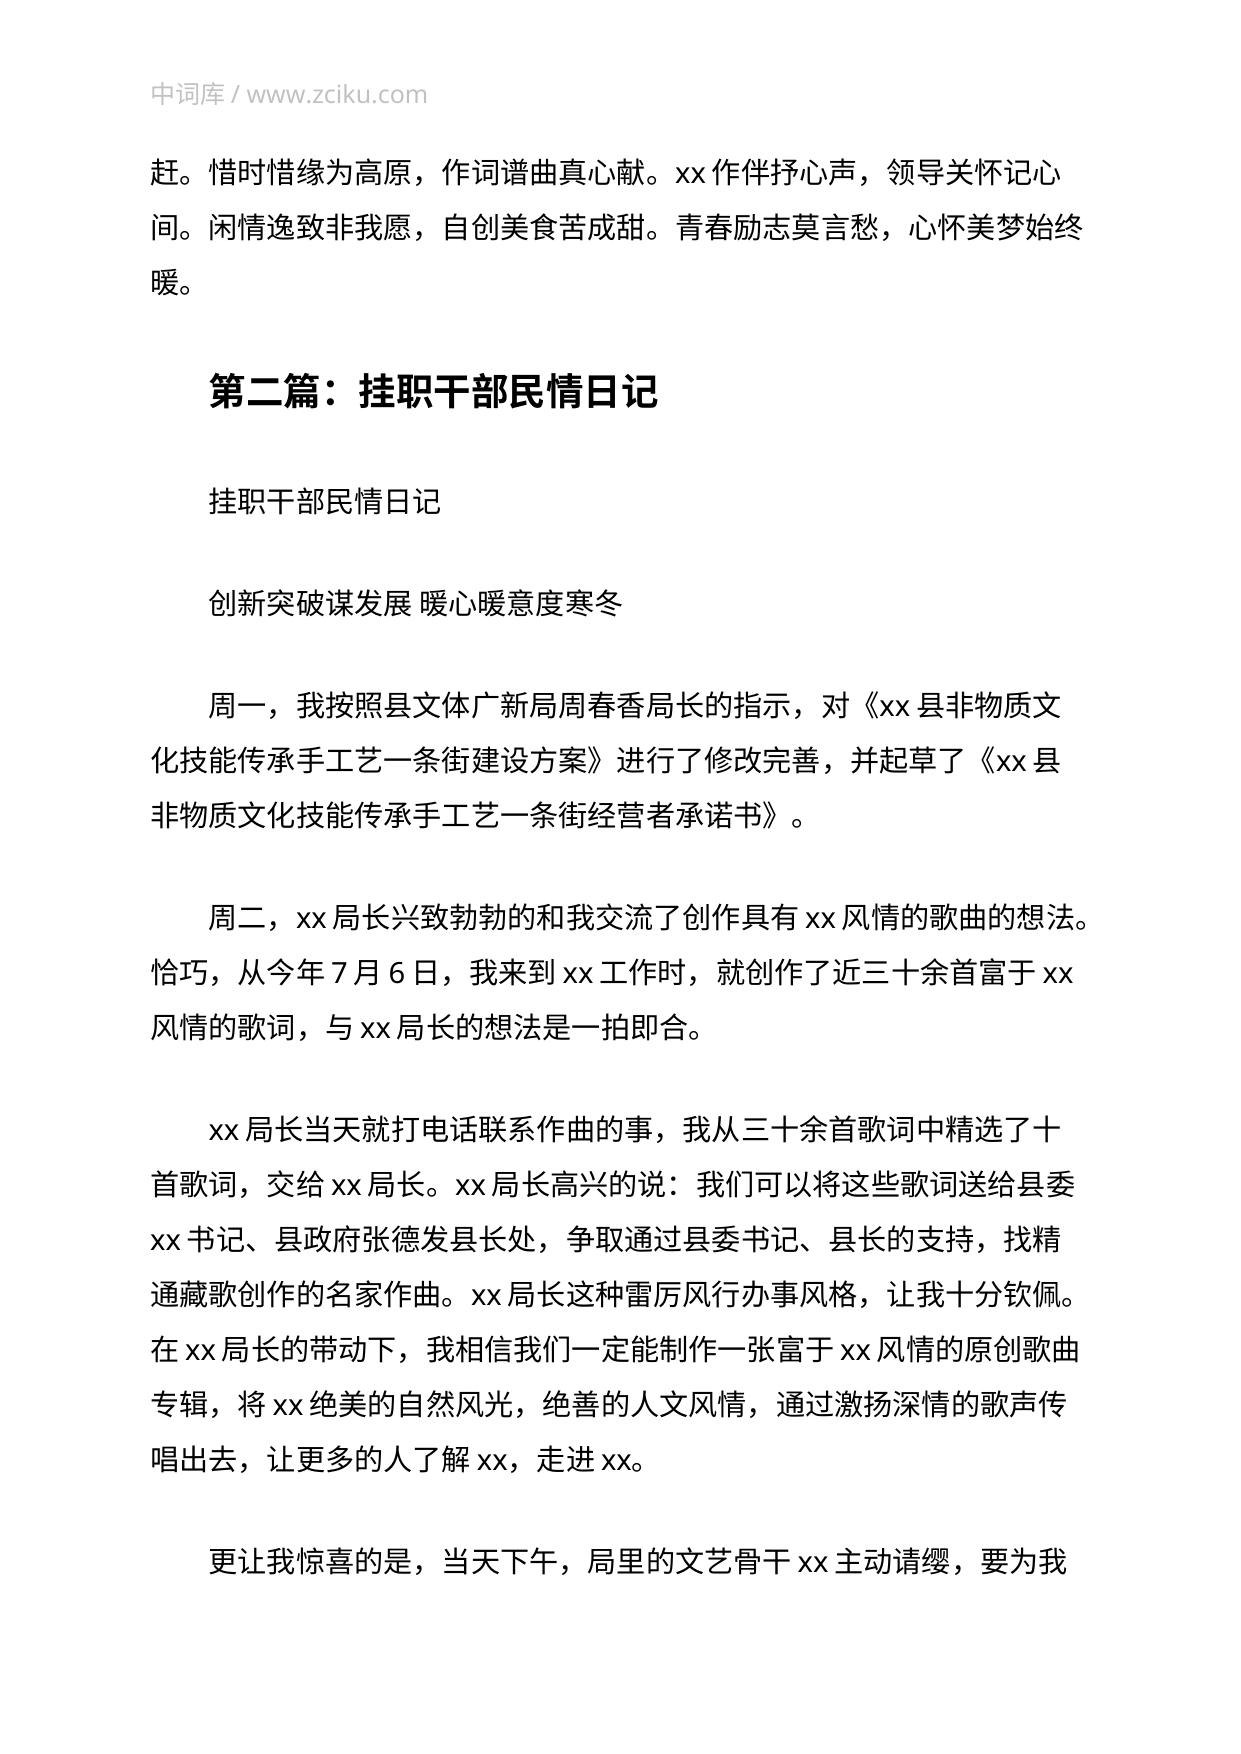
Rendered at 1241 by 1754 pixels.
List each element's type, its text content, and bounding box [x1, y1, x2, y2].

text 周一，我按照县文体广新局周春香局长的指示，对《xx县非物质文化技能传承手工艺一条街建设方案》进行了修改完善，并起草了《xx县非物质文化技能传承手工艺一条街经营者承诺书》。 [150, 683, 1090, 835]
text 周二，xx局长兴致勃勃的和我交流了创作具有xx风情的歌曲的想法。恰巧，从今年7月6日，我来到xx工作时，就创作了近三十余首富于xx风情的歌词，与xx局长的想法是一拍即合。 [150, 894, 1090, 1047]
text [150, 1538, 1090, 1581]
text 第二篇：挂职干部民情日记 [150, 362, 1090, 416]
text 创新突破谋发展 暖心暖意度寒冬 [150, 581, 1090, 623]
text 挂职干部民情日记 [150, 479, 1090, 521]
text xx局长当天就打电话联系作曲的事，我从三十余首歌词中精选了十首歌词，交给xx局长。xx局长高兴的说：我们可以将这些歌词送给县委xx书记、县政府张德发县长处，争取通过县委书记、县长的支持，找精通藏歌创作的名家作曲。xx局长这种雷厉风行办事风格，让我十分钦佩。在xx局长的带动下，我相信我们一定能制作一张富于xx风情的原创歌曲专辑，将xx绝美的自然风光，绝善的人文风情，通过激扬深情的歌声传唱出去，让更多的人了解xx，走进xx。 [150, 1106, 1090, 1479]
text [150, 150, 1090, 302]
